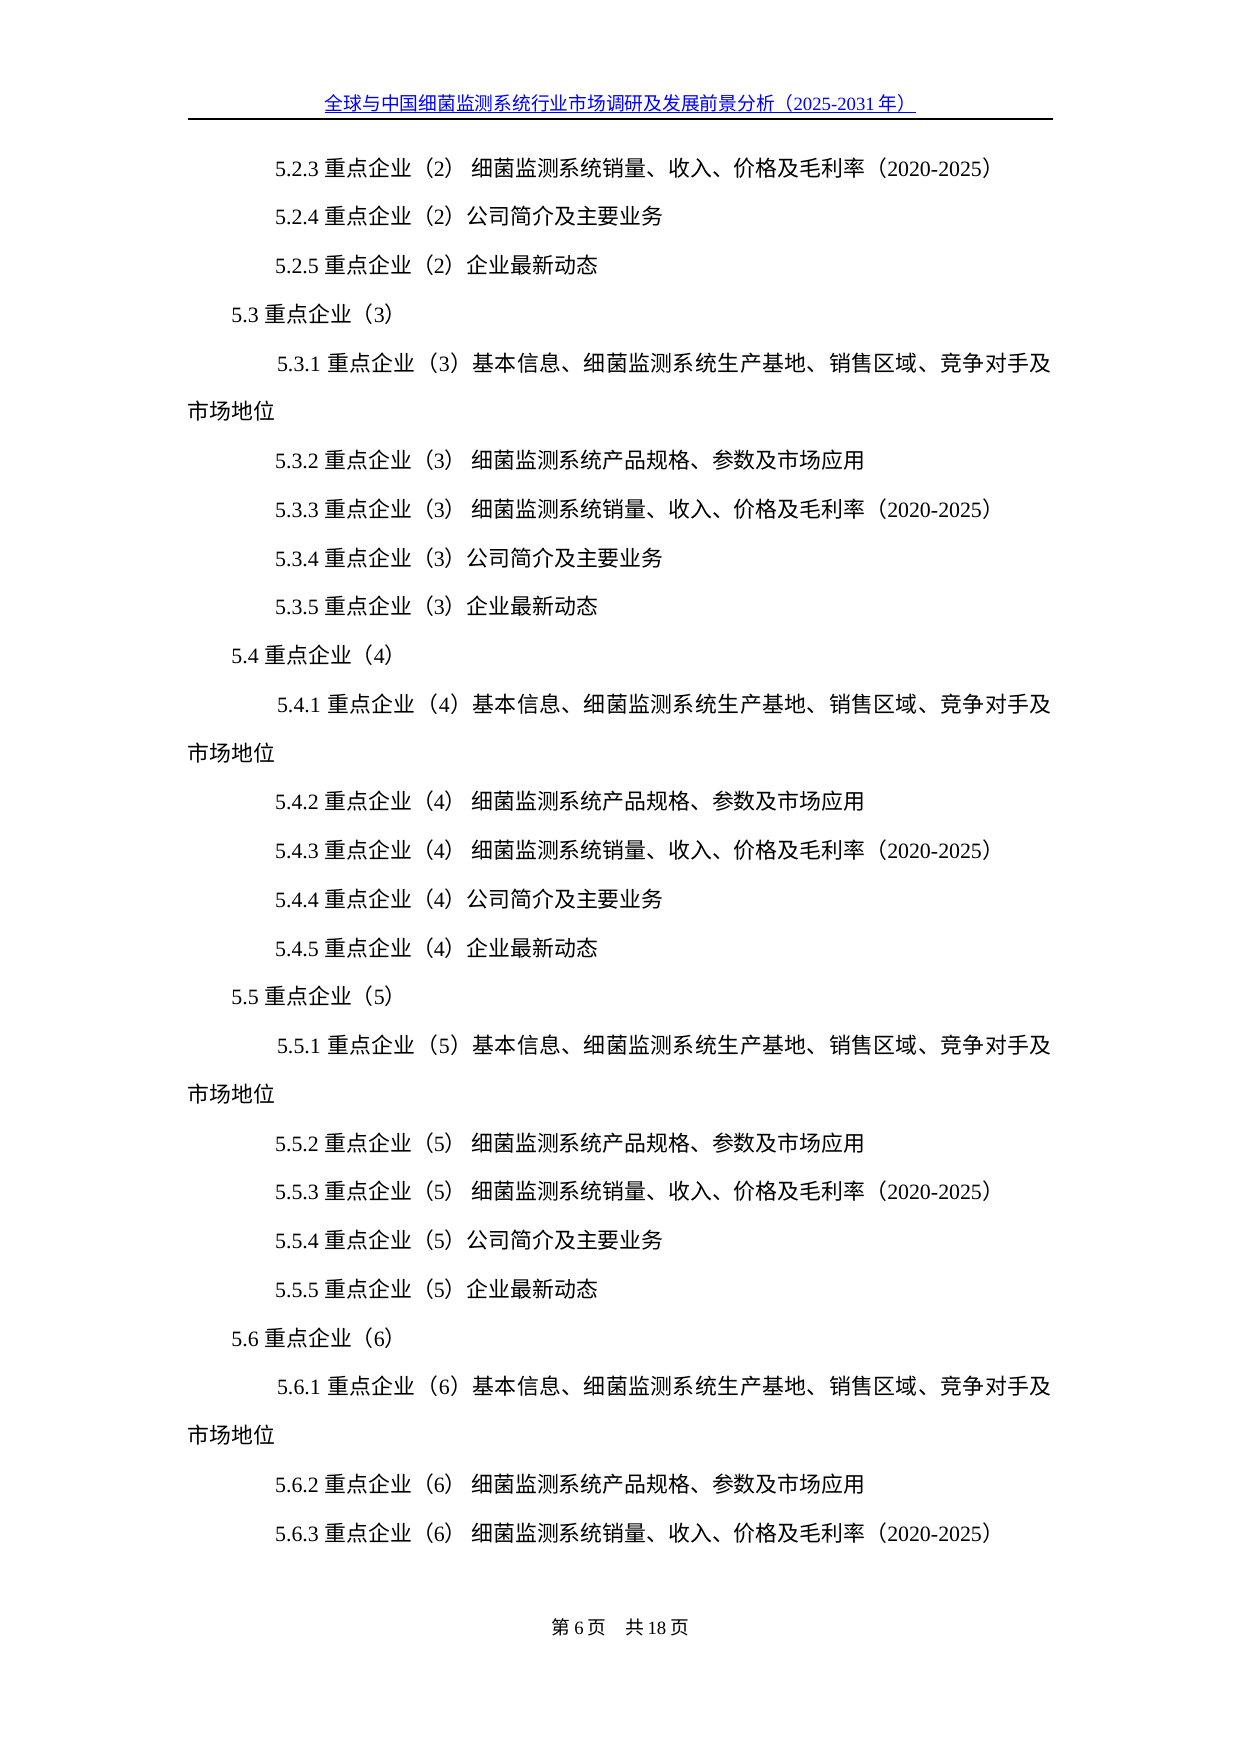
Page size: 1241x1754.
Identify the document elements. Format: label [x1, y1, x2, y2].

text [187, 150, 1053, 1548]
